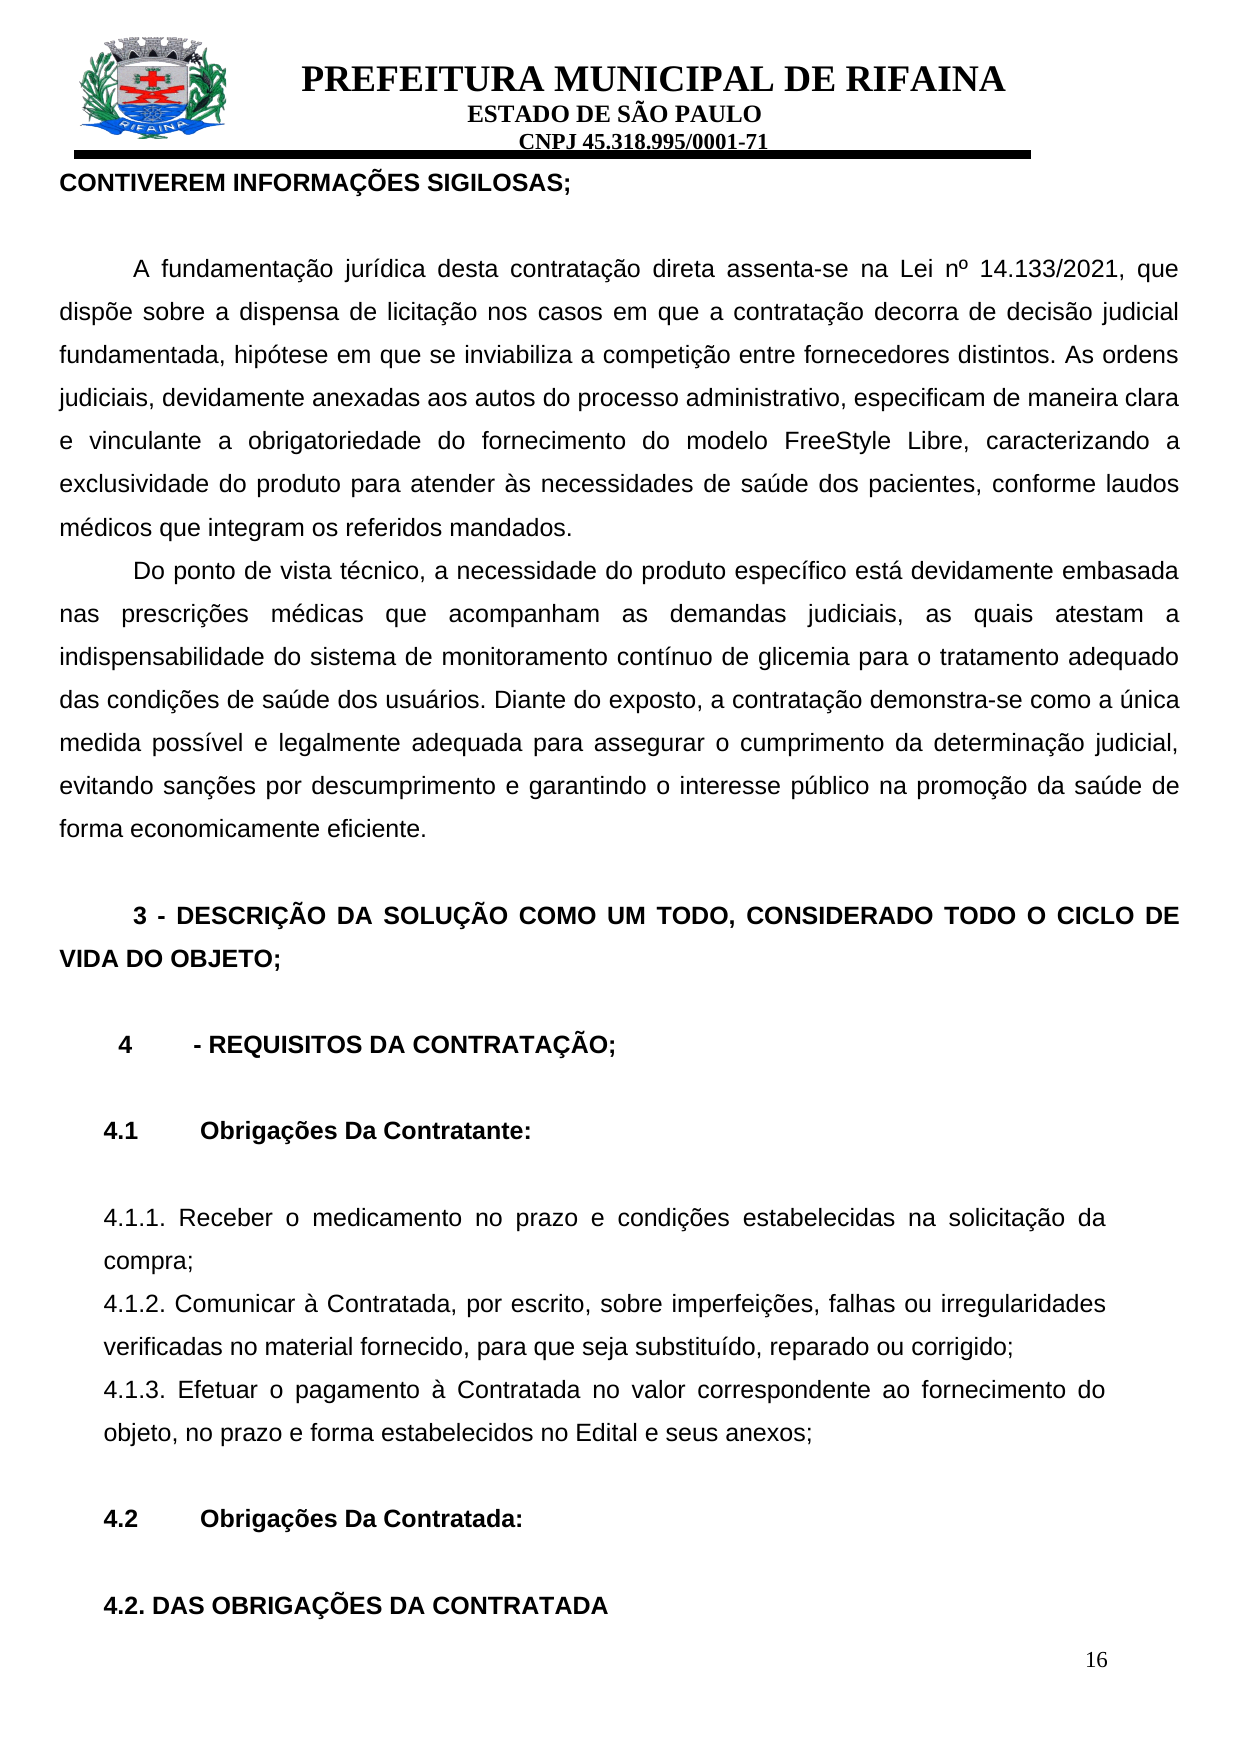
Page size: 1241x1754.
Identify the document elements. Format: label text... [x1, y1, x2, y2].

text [59, 167, 1181, 196]
picture [78, 35, 227, 139]
text 3 - DESCRIÇÃO DA SOLUÇÃO COMO UM TODO, CONSIDERADO TODO O CICLO DE VIDA DO OBJETO; [59, 901, 1181, 972]
text 4.2. DAS OBRIGAÇÕES DA CONTRATADA [103, 1591, 1107, 1619]
list - REQUISITOS DA CONTRATAÇÃO; [44, 1030, 1181, 1059]
text A fundamentação jurídica desta contratação direta assenta-se na Lei nº 14.133/2021, que dispõe sobre a dispensa de licitação nos casos em que a contratação decorra de decisão judicial fundamentada, hipótese em que se inviabiliza a competição entre fornecedores distintos. As ordens judiciais, devidamente anexadas aos autos do processo administrativo, especificam de maneira clara e vinculante a obrigatoriedade do fornecimento do modelo FreeStyle Libre, caracterizando a exclusividade do produto para atender às necessidades de saúde dos pacientes, conforme laudos médicos que integram os referidos mandados. [59, 254, 1181, 541]
text 4.1.1. Receber o medicamento no prazo e condições estabelecidas na solicitação da compra; [103, 1202, 1107, 1274]
text Do ponto de vista técnico, a necessidade do produto específico está devidamente embasada nas prescrições médicas que acompanham as demandas judiciais, as quais atestam a indispensabilidade do sistema de monitoramento contínuo de glicemia para o tratamento adequado das condições de saúde dos usuários. Diante do exposto, a contratação demonstra-se como a única medida possível e legalmente adequada para assegurar o cumprimento da determinação judicial, evitando sanções por descumprimento e garantindo o interesse público na promoção da saúde de forma economicamente eficiente. [59, 556, 1181, 843]
list Obrigações Da Contratada: [103, 1504, 1107, 1533]
text 4.1.3. Efetuar o pagamento à Contratada no valor correspondente ao fornecimento do objeto, no prazo e forma estabelecidos no Edital e seus anexos; [103, 1375, 1107, 1447]
list Obrigações Da Contratante: [103, 1116, 1107, 1145]
text 4.1.2. Comunicar à Contratada, por escrito, sobre imperfeições, falhas ou irregularidades verificadas no material fornecido, para que seja substituído, reparado ou corrigido; [103, 1289, 1107, 1361]
